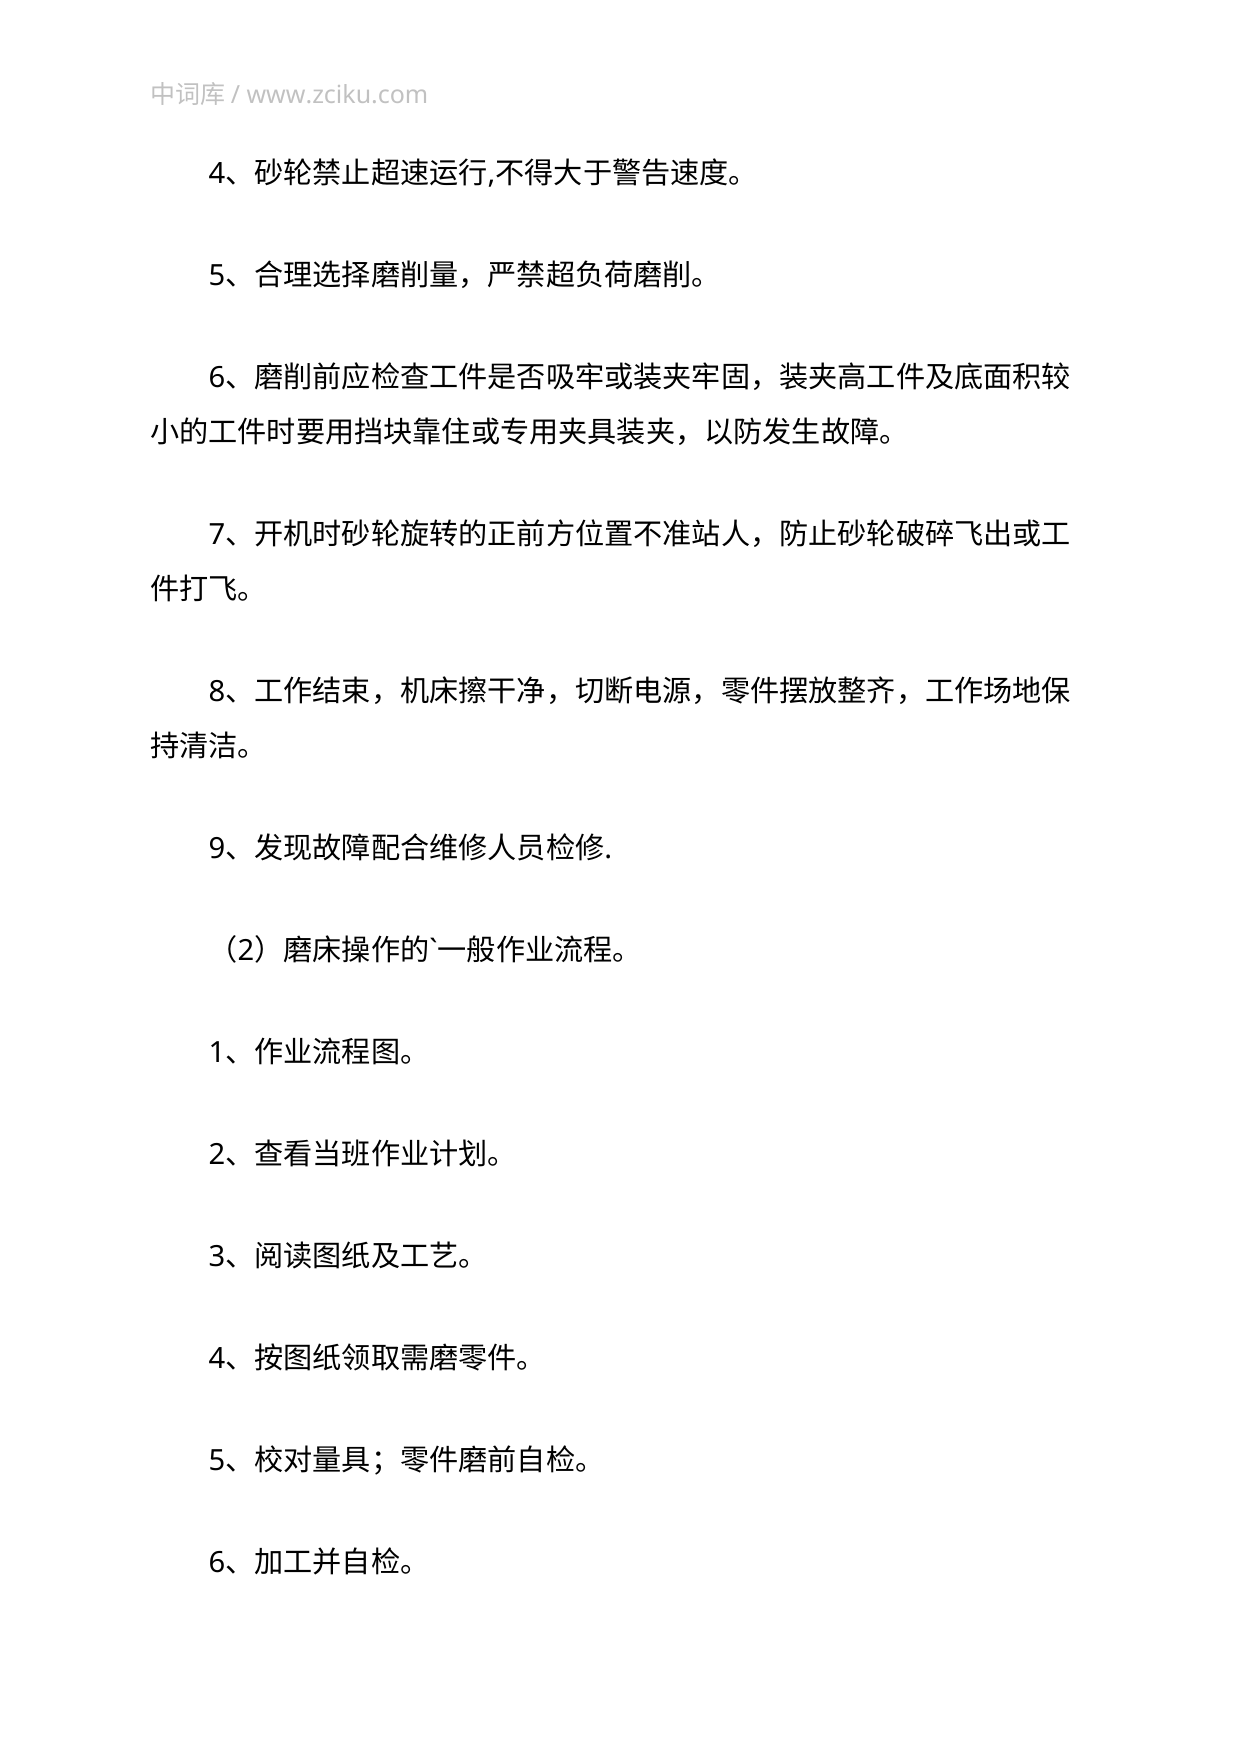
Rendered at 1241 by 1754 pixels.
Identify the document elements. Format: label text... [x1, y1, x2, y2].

text （2）磨床操作的`一般作业流程。 [150, 926, 1090, 969]
text 6、加工并自检。 [150, 1538, 1090, 1581]
text 6、磨削前应检查工件是否吸牢或装夹牢固，装夹高工件及底面积较小的工件时要用挡块靠住或专用夹具装夹，以防发生故障。 [150, 354, 1090, 451]
text 3、阅读图纸及工艺。 [150, 1232, 1090, 1274]
text 7、开机时砂轮旋转的正前方位置不准站人，防止砂轮破碎飞出或工件打飞。 [150, 511, 1090, 608]
text 8、工作结束，机床擦干净，切断电源，零件摆放整齐，工作场地保持清洁。 [150, 667, 1090, 765]
text 4、按图纸领取需磨零件。 [150, 1334, 1090, 1377]
text 5、合理选择磨削量，严禁超负荷磨削。 [150, 252, 1090, 294]
text 5、校对量具；零件磨前自检。 [150, 1436, 1090, 1478]
text 4、砂轮禁止超速运行,不得大于警告速度。 [150, 150, 1090, 192]
text 9、发现故障配合维修人员检修. [150, 824, 1090, 867]
text 2、查看当班作业计划。 [150, 1130, 1090, 1173]
text 1、作业流程图。 [150, 1028, 1090, 1071]
